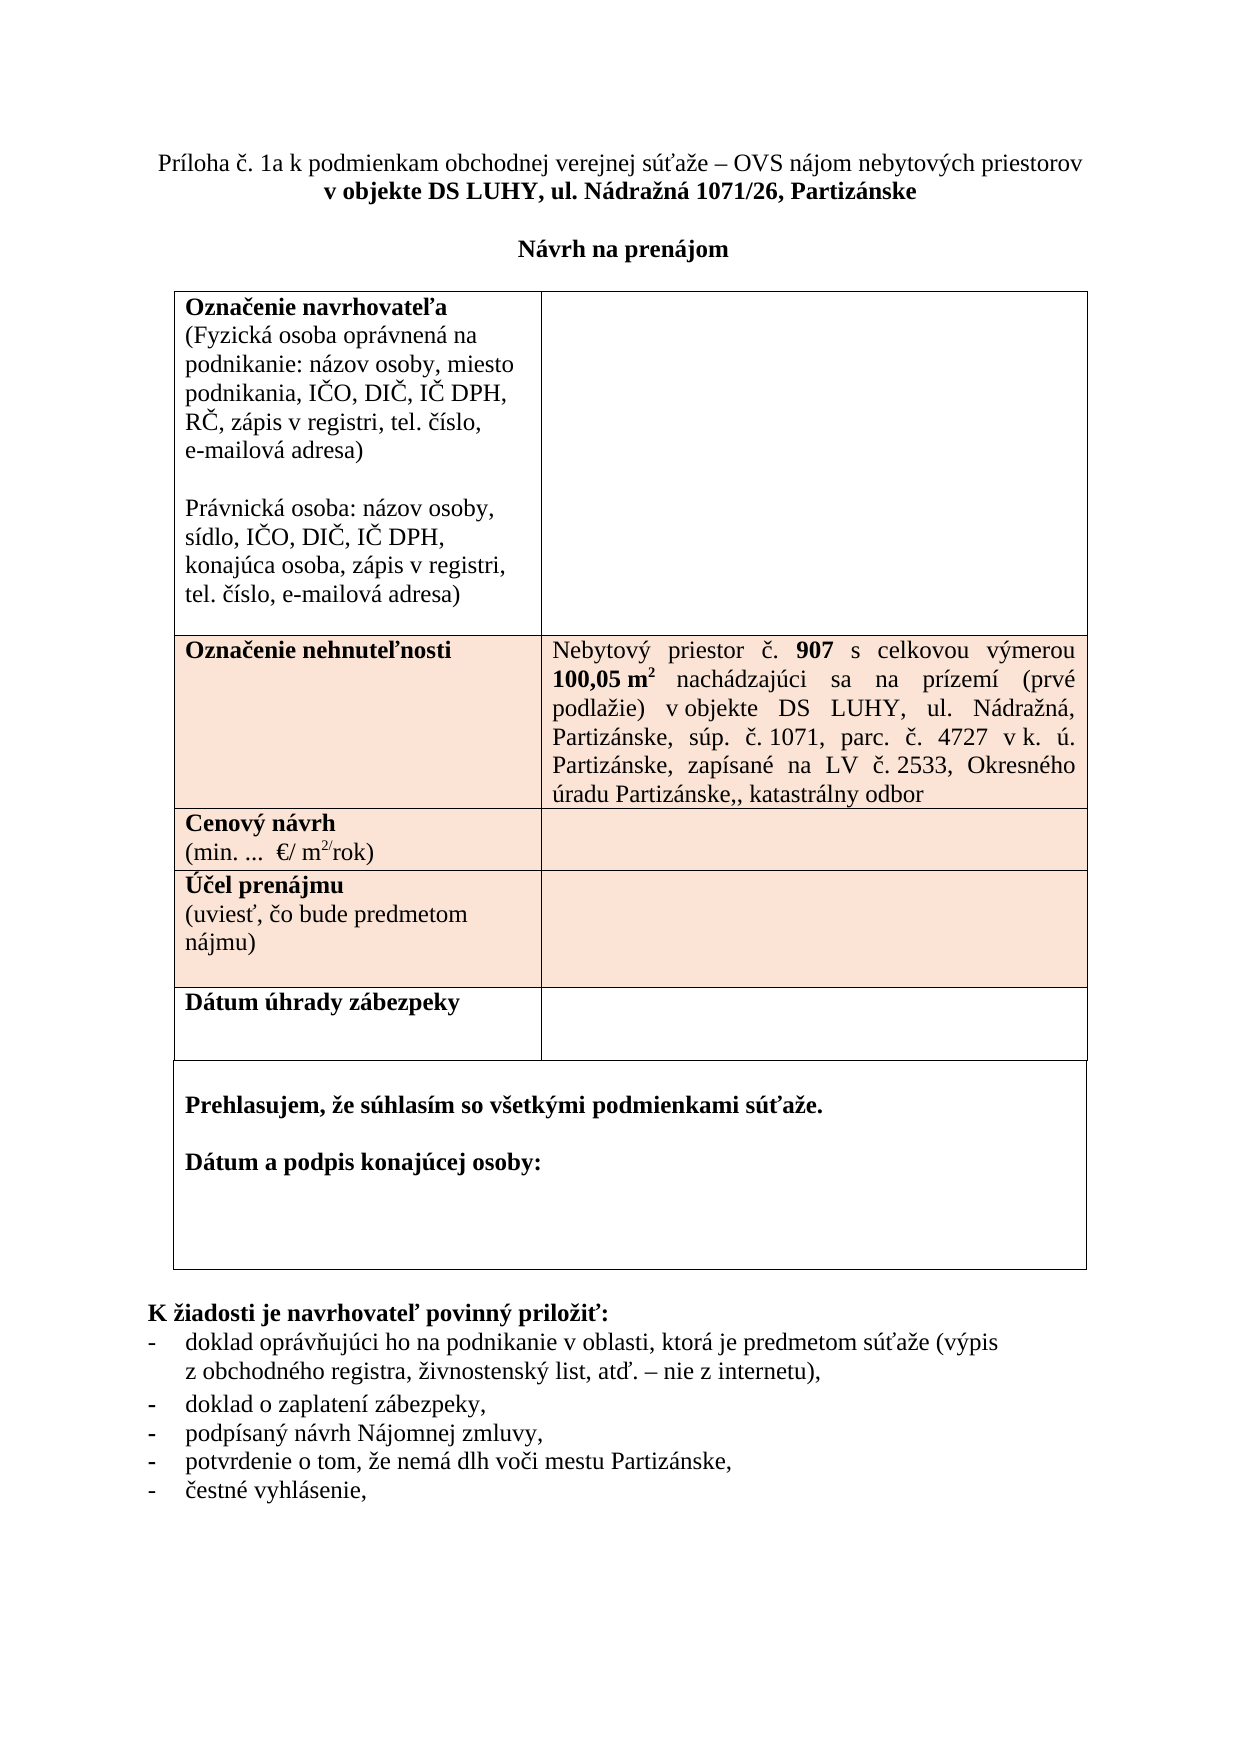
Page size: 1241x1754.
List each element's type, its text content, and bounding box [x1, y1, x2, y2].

table_cell [542, 809, 1087, 870]
table_cell Dátum úhrady zábezpeky [175, 988, 541, 1060]
text Príloha č. 1a k podmienkam obchodnej verejnej súťaže – OVS nájom nebytových priestorov v objekte DS LUHY, ul. Nádražná 1071/26, Partizánske [148, 148, 1093, 205]
table_cell Označenie nehnuteľnosti [175, 636, 541, 808]
table_cell [542, 988, 1087, 1060]
table_cell [542, 871, 1087, 987]
list doklad oprávňujúci ho na podnikanie v oblasti, ktorá je predmetom súťaže (výpis z obchodného registra, živnostenský list, atď. – nie z internetu), [148, 1327, 1093, 1385]
list potvrdenie o tom, že nemá dlh voči mestu Partizánske, [148, 1446, 1093, 1475]
list podpísaný návrh Nájomnej zmluvy, [148, 1418, 1093, 1446]
table_cell Nebytový priestor č. 907 s celkovou výmerou 100,05 m2 nachádzajúci sa na prízemí (prvé podlažie) v objekte DS LUHY, ul. Nádražná, Partizánske, súp. č. 1071, parc. č. 4727 v k. ú. Partizánske, zapísané na LV č. 2533, Okresného úradu Partizánske,, katastrálny odbor [542, 636, 1087, 808]
table_cell Prehlasujem, že súhlasím so všetkými podmienkami súťaže. Dátum a podpis konajúcej osoby: [174, 1061, 1086, 1269]
text K žiadosti je navrhovateľ povinný priložiť: [148, 1298, 1093, 1327]
list doklad o zaplatení zábezpeky, [148, 1389, 1093, 1418]
text Návrh na prenájom [148, 234, 1093, 263]
table_header Označenie navrhovateľa (Fyzická osoba oprávnená na podnikanie: názov osoby, miesto podnikania, IČO, DIČ, IČ DPH, RČ, zápis v registri, tel. číslo, e-mailová adresa) Právnická osoba: názov osoby, sídlo, IČO, DIČ, IČ DPH, konajúca osoba, zápis v registri, tel. číslo, e-mailová adresa) [175, 292, 541, 635]
table_header [542, 292, 1087, 635]
table_cell Účel prenájmu (uviesť, čo bude predmetom nájmu) [175, 871, 541, 987]
list čestné vyhlásenie, [148, 1475, 1093, 1504]
table_cell Cenový návrh (min. ... €/ m2/rok) [175, 809, 541, 870]
